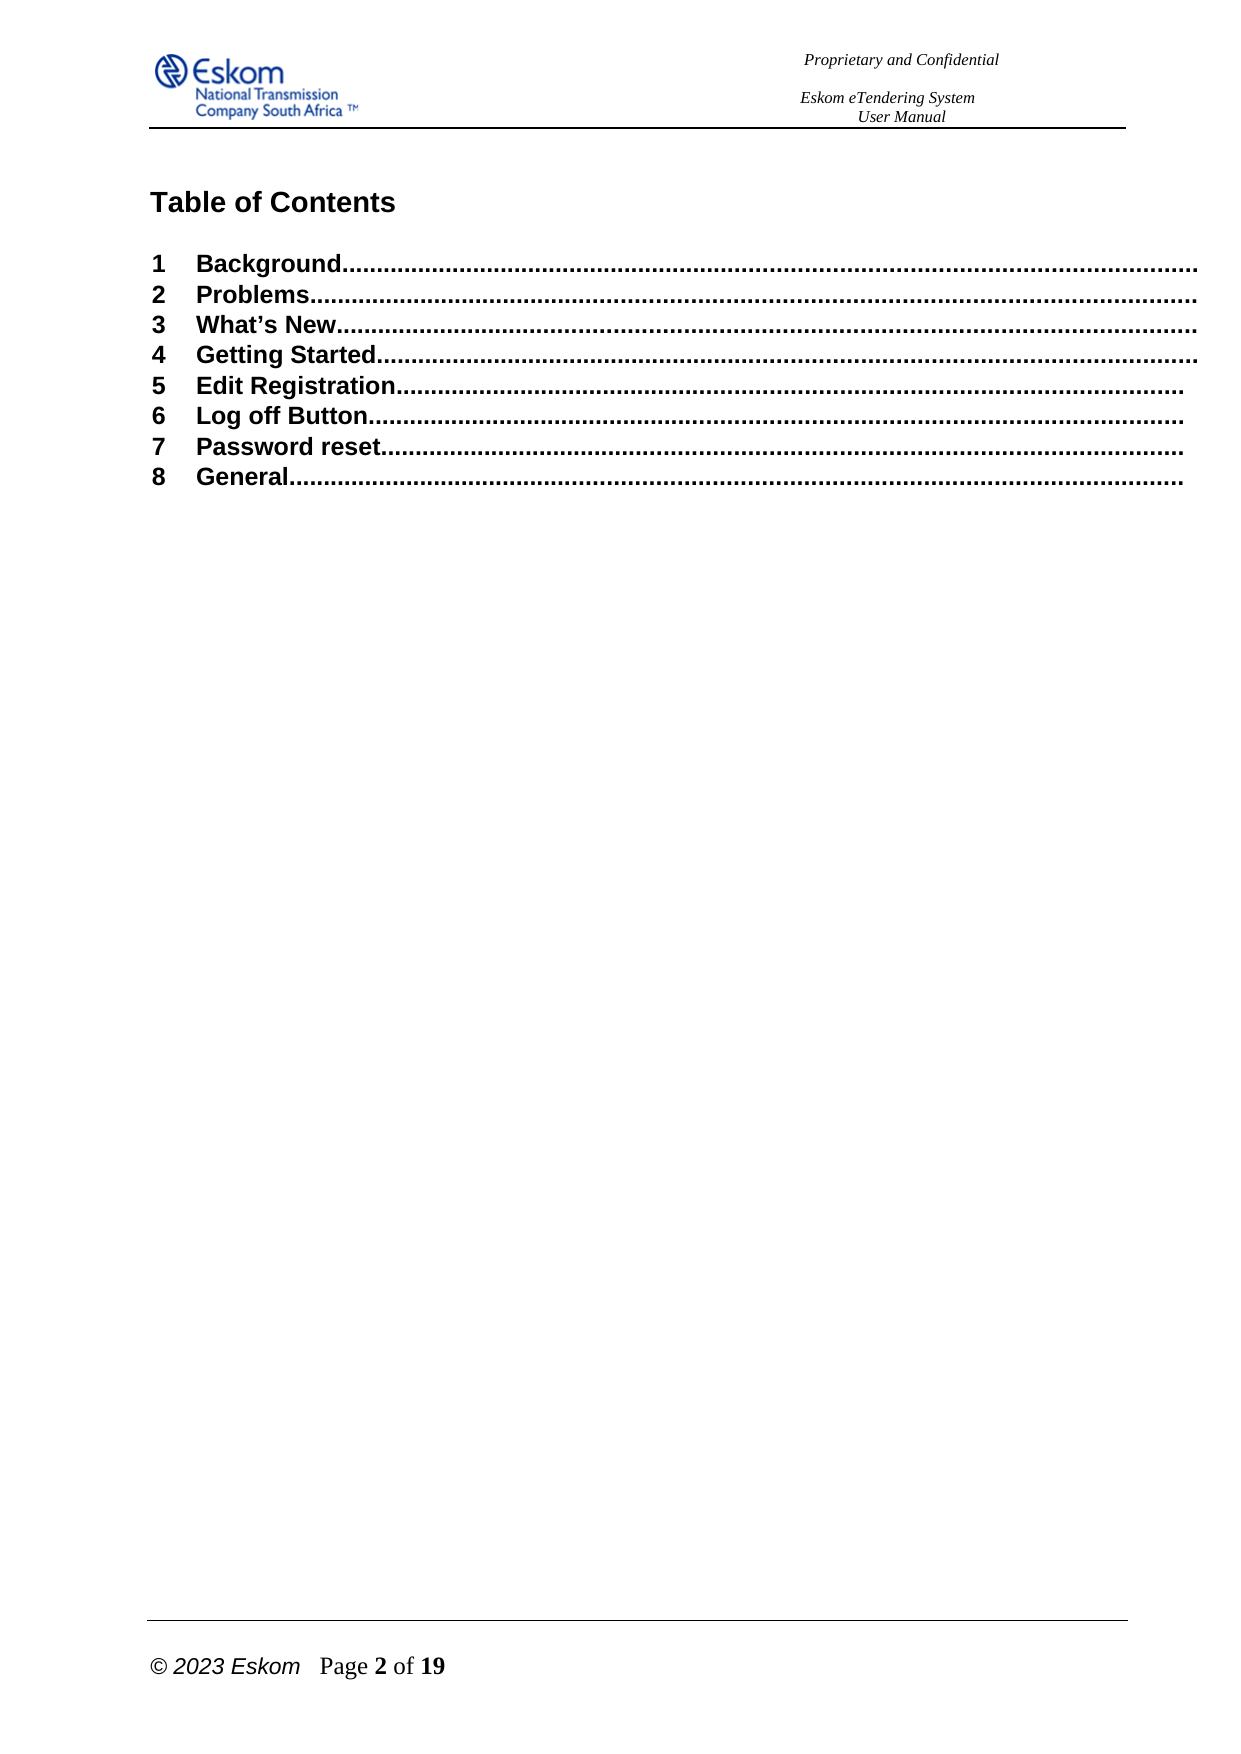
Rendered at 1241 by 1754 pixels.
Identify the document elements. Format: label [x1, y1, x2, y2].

picture [155, 54, 359, 120]
